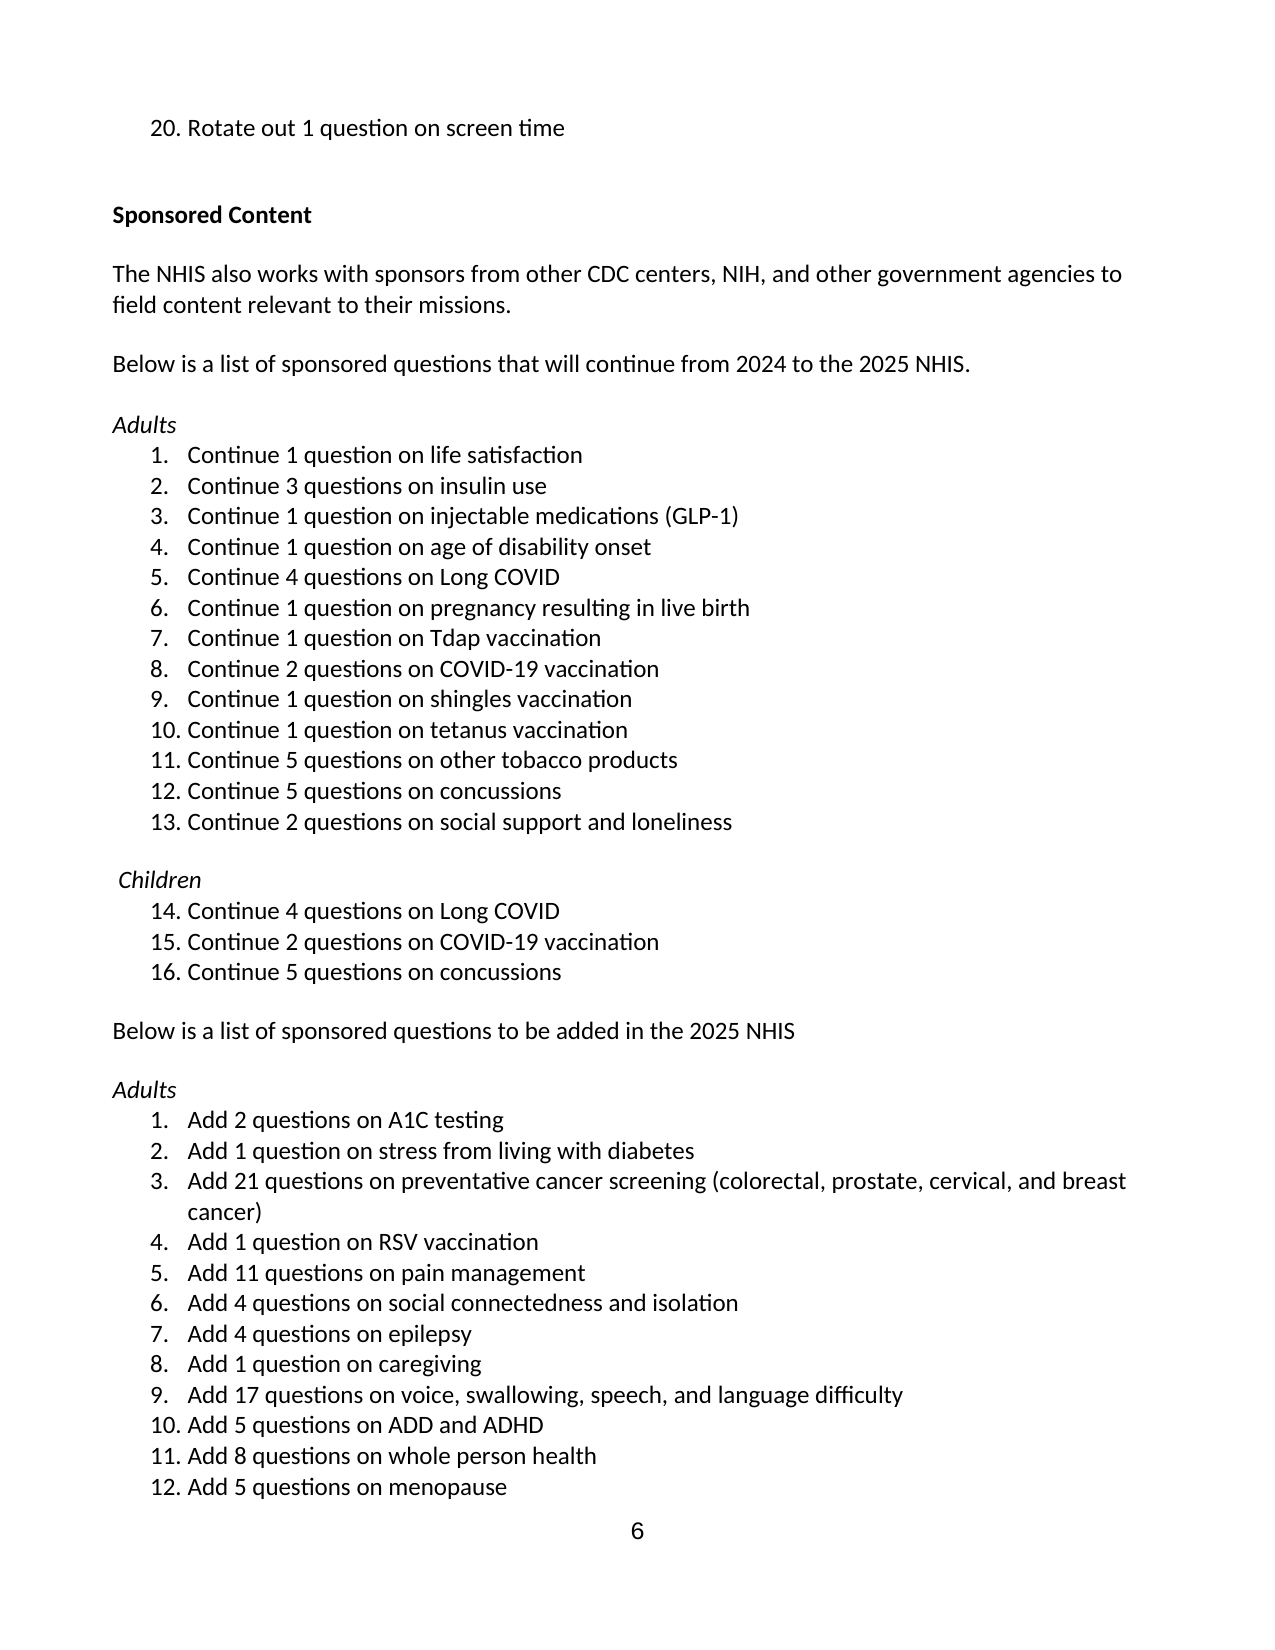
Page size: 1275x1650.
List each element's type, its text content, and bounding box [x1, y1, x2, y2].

text Adults [112, 1074, 1162, 1104]
list Continue 1 question on life satisfaction [150, 439, 1162, 470]
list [150, 1379, 1162, 1409]
text Sponsored Content [112, 200, 1162, 230]
list Add 11 questions on pain management [150, 1257, 1162, 1287]
text Below is a list of sponsored questions that will continue from 2024 to the 2025 NHIS. [112, 348, 1162, 378]
list Rotate out 1 question on screen time [150, 112, 1162, 143]
list Continue 1 question on pregnancy resulting in live birth [150, 592, 1162, 623]
list Continue 5 questions on concussions [150, 956, 1162, 987]
list Add 21 questions on preventative cancer screening (colorectal, prostate, cervical, and breast cancer) [150, 1165, 1162, 1226]
list Continue 4 questions on Long COVID [150, 895, 1162, 926]
list Add 8 questions on whole person health [150, 1440, 1162, 1471]
list Continue 1 question on age of disability onset [150, 531, 1162, 562]
text Children [112, 864, 1162, 895]
list Continue 1 question on injectable medications (GLP-1) [150, 501, 1162, 531]
list Add 5 questions on ADD and ADHD [150, 1409, 1162, 1440]
list Continue 2 questions on COVID-19 vaccination [150, 926, 1162, 956]
text Adults [112, 409, 1162, 439]
list Add 5 questions on menopause [150, 1471, 1162, 1501]
list Continue 5 questions on other tobacco products [150, 745, 1162, 775]
list Add 1 question on RSV vaccination [150, 1226, 1162, 1257]
list Continue 1 question on Tdap vaccination [150, 623, 1162, 653]
list Continue 1 question on tetanus vaccination [150, 714, 1162, 745]
list Add 4 questions on social connectedness and isolation [150, 1287, 1162, 1318]
text Below is a list of sponsored questions to be added in the 2025 NHIS [112, 1015, 1162, 1046]
list Continue 1 question on shingles vaccination [150, 684, 1162, 714]
list Continue 3 questions on insulin use [150, 470, 1162, 501]
list Continue 5 questions on concussions [150, 775, 1162, 806]
list Add 2 questions on A1C testing [150, 1104, 1162, 1135]
list Continue 4 questions on Long COVID [150, 562, 1162, 592]
list Continue 2 questions on social support and loneliness [150, 806, 1162, 836]
list Add 1 question on caregiving [150, 1348, 1162, 1379]
text The NHIS also works with sponsors from other CDC centers, NIH, and other government agencies to field content relevant to their missions. [112, 258, 1162, 319]
list Add 1 question on stress from living with diabetes [150, 1135, 1162, 1165]
list Add 4 questions on epilepsy [150, 1318, 1162, 1348]
list Continue 2 questions on COVID-19 vaccination [150, 653, 1162, 684]
